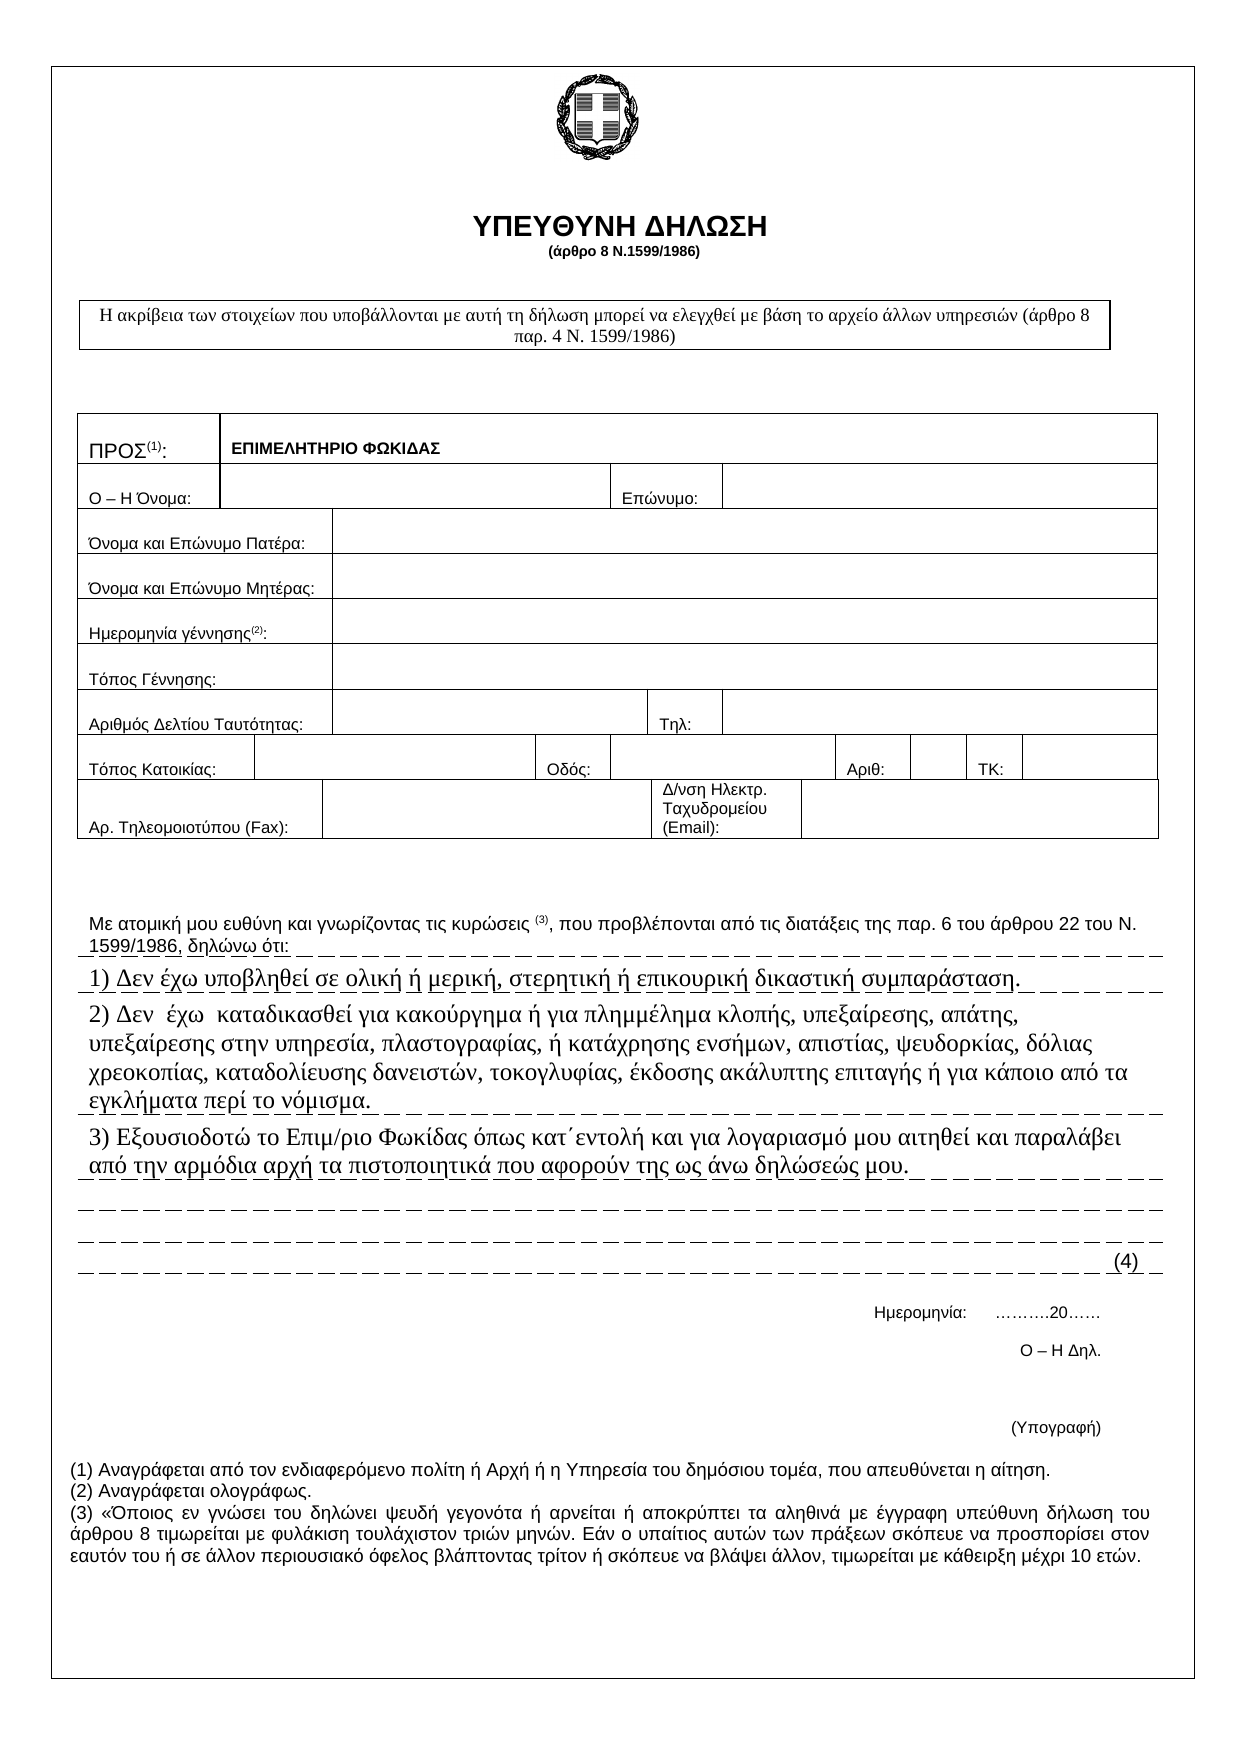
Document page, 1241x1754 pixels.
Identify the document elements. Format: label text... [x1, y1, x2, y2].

table_cell [723, 464, 1157, 508]
table_cell Ημερομηνία γέννησης(2): [78, 599, 332, 643]
table_cell [333, 644, 1157, 688]
table_cell Επώνυμο: [611, 464, 722, 508]
table_cell [333, 690, 647, 734]
table_cell Οδός: [536, 735, 610, 779]
table_header Με ατομική μου ευθύνη και γνωρίζοντας τις κυρώσεις (3), που προβλέπονται από τις διατάξεις της παρ. 6 του άρθρου 22 του Ν. 1599/1986, δηλώνω ότι: [78, 891, 1163, 956]
table_cell [802, 780, 1158, 837]
text Ημερομηνία: ……….20…… [89, 1303, 1101, 1322]
table_cell [333, 599, 1157, 643]
table_cell Τηλ: [648, 690, 722, 734]
table_cell Ο – Η Όνομα: [78, 464, 219, 508]
text (1) Αναγράφεται από τον ενδιαφερόμενο πολίτη ή Αρχή ή η Υπηρεσία του δημόσιου τομέα, που απευθύνεται η αίτηση. [70, 1458, 1152, 1480]
table_cell 1) Δεν έχω υποβληθεί σε ολική ή μερική, στερητική ή επικουρική δικαστική συμπαράσταση. [78, 956, 1163, 992]
table_cell 3) Εξουσιοδοτώ το Επιμ/ριο Φωκίδας όπως κατ΄εντολή και για λογαριασμό μου αιτηθεί και παραλάβει από την αρμόδια αρχή τα πιστοποιητικά που αφορούν της ως άνω δηλώσεώς μου. [78, 1114, 1163, 1179]
table_cell [323, 780, 651, 837]
table_cell [911, 735, 966, 779]
table_cell [78, 1179, 1163, 1210]
text Ο – Η Δηλ. [89, 1341, 1101, 1360]
table_cell Αρ. Τηλεομοιοτύπου (Fax): [78, 780, 322, 837]
table_cell [723, 690, 1157, 734]
table_cell Αριθ: [836, 735, 910, 779]
table_cell [78, 1210, 1163, 1242]
table_cell [333, 509, 1157, 553]
table_cell [255, 735, 535, 779]
table_cell Τόπος Κατοικίας: [78, 735, 254, 779]
table_cell (4) [78, 1242, 1163, 1273]
table_cell Δ/νση Ηλεκτρ. Ταχυδρομείου (Εmail): [652, 780, 801, 837]
table_cell Όνομα και Επώνυμο Μητέρας: [78, 554, 332, 598]
subtitle ΥΠΕΥΘΥΝΗ ΔΗΛΩΣΗ [89, 209, 1152, 243]
table_cell ΤΚ: [967, 735, 1022, 779]
table_cell [333, 554, 1157, 598]
table_header ΠΡΟΣ(1): [78, 414, 219, 462]
picture [554, 73, 640, 162]
text (Υπογραφή) [89, 1418, 1101, 1437]
table_cell Τόπος Γέννησης: [78, 644, 332, 688]
table_cell [611, 735, 835, 779]
text (2) Αναγράφεται ολογράφως. [70, 1480, 1152, 1501]
table_cell 2) Δεν έχω καταδικασθεί για κακούργημα ή για πλημμέλημα κλοπής, υπεξαίρεσης, απάτης, υπεξαίρεσης στην υπηρεσία, πλαστογραφίας, ή κατάχρησης ενσήμων, απιστίας, ψευδορκίας, δόλιας χρεοκοπίας, καταδολίευσης δανειστών, τοκογλυφίας, έκδοσης ακάλυπτης επιταγής ή για κάποιο από τα εγκλήματα περί το νόμισμα. [78, 992, 1163, 1114]
text Η ακρίβεια των στοιχείων που υποβάλλονται με αυτή τη δήλωση μπορεί να ελεγχθεί με βάση το αρχείο άλλων υπηρεσιών (άρθρο 8 παρ. 4 Ν. 1599/1986) [80, 301, 1109, 349]
subtitle (άρθρο 8 Ν.1599/1986) [89, 243, 1152, 272]
table_cell Όνομα και Επώνυμο Πατέρα: [78, 509, 332, 553]
table_header ΕΠΙΜΕΛΗΤΗΡΙΟ ΦΩΚΙΔΑΣ [221, 414, 1157, 462]
text (3) «Όποιος εν γνώσει του δηλώνει ψευδή γεγονότα ή αρνείται ή αποκρύπτει τα αληθινά με έγγραφη υπεύθυνη δήλωση του άρθρου 8 τιμωρείται με φυλάκιση τουλάχιστον τριών μηνών. Εάν ο υπαίτιος αυτών των πράξεων σκόπευε να προσπορίσει στον εαυτόν του ή σε άλλον περιουσιακό όφελος βλάπτοντας τρίτον ή σκόπευε να βλάψει άλλον, τιμωρείται με κάθειρξη μέχρι 10 ετών. [70, 1501, 1152, 1566]
table_cell [221, 464, 610, 508]
table_cell [1023, 735, 1157, 779]
table_cell Αριθμός Δελτίου Ταυτότητας: [78, 690, 332, 734]
